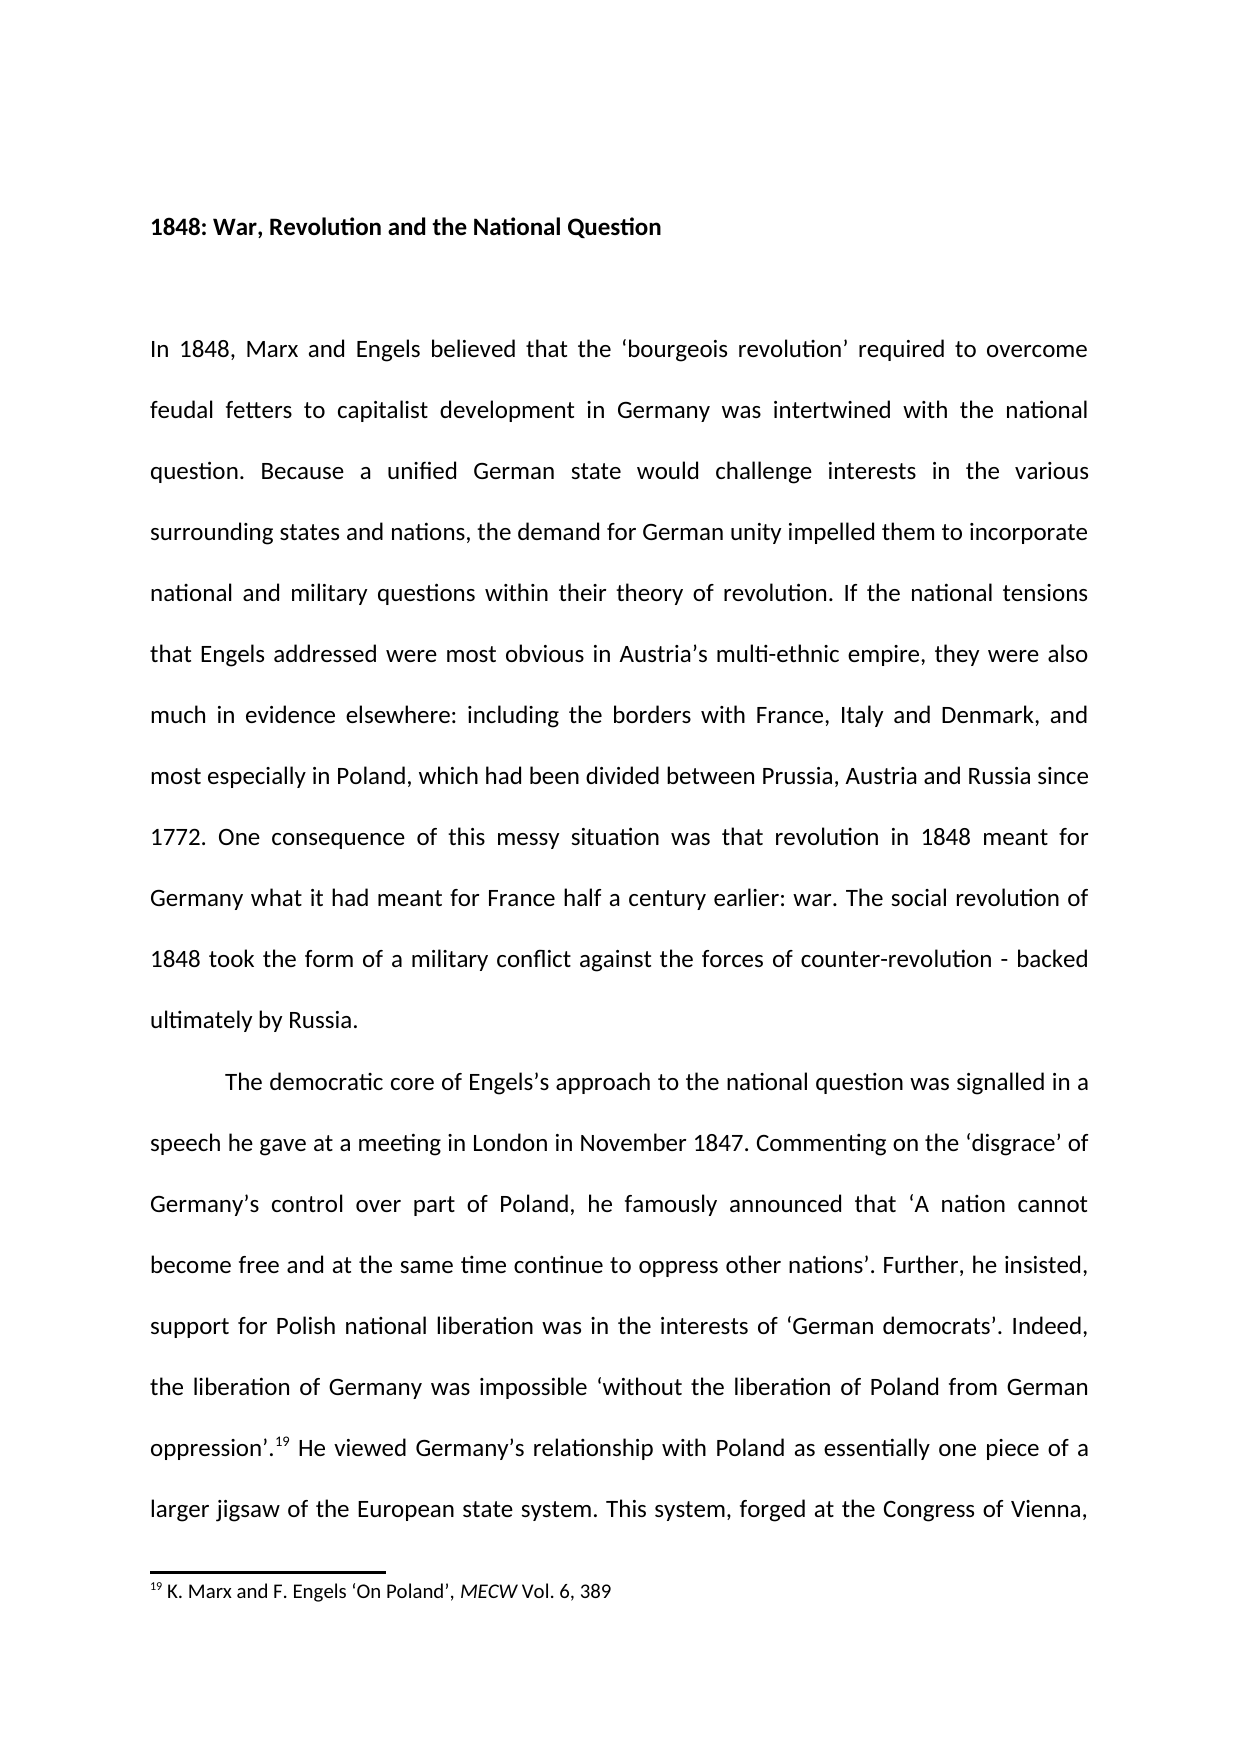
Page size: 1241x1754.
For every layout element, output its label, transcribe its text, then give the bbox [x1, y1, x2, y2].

text 1848: War, Revolution and the National Question [150, 211, 1090, 242]
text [150, 1066, 1090, 1523]
text In 1848, Marx and Engels believed that the ‘bourgeois revolution’ required to overcome feudal fetters to capitalist development in Germany was intertwined with the national question. Because a unified German state would challenge interests in the various surrounding states and nations, the demand for German unity impelled them to incorporate national and military questions within their theory of revolution. If the national tensions that Engels addressed were most obvious in Austria’s multi-ethnic empire, they were also much in evidence elsewhere: including the borders with France, Italy and Denmark, and most especially in Poland, which had been divided between Prussia, Austria and Russia since 1772. One consequence of this messy situation was that revolution in 1848 meant for Germany what it had meant for France half a century earlier: war. The social revolution of 1848 took the form of a military conflict against the forces of counter-revolution - backed ultimately by Russia. [150, 333, 1090, 1035]
